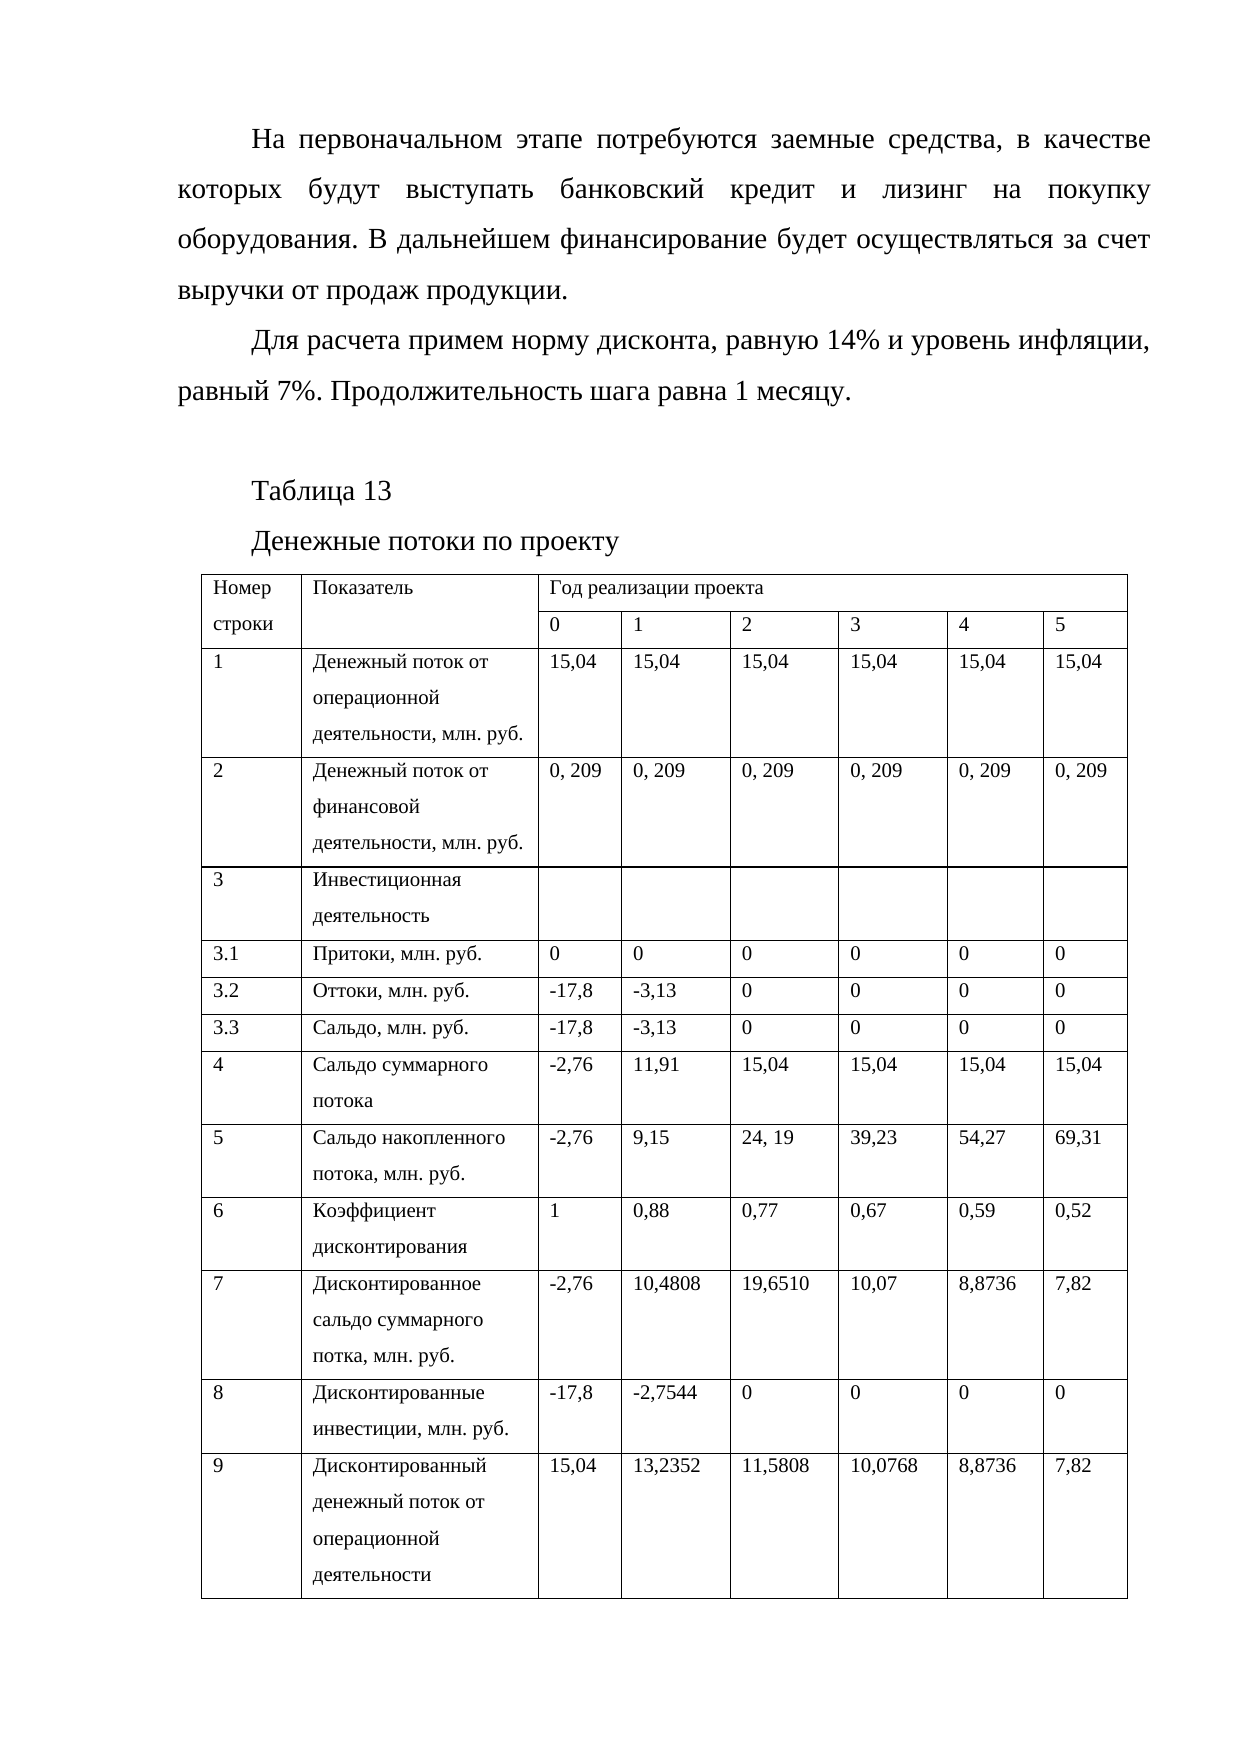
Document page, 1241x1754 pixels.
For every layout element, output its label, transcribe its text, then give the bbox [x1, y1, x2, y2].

table_cell 0 [1044, 978, 1127, 1014]
table_cell 0,59 [948, 1198, 1043, 1270]
table_cell 8,8736 [948, 1271, 1043, 1379]
table_cell 24, 19 [731, 1125, 838, 1197]
table_cell Коэффициент дисконтирования [302, 1198, 538, 1270]
table_cell -3,13 [622, 978, 730, 1014]
table_cell 15,04 [839, 649, 947, 757]
table_cell 0 [539, 941, 621, 977]
table_cell Дисконтированные инвестиции, млн. руб. [302, 1380, 538, 1452]
table_cell 10,4808 [622, 1271, 730, 1379]
table_cell -2,76 [539, 1271, 621, 1379]
table_cell 15,04 [948, 649, 1043, 757]
table_header Год реализации проекта [539, 575, 1127, 611]
table_cell 15,04 [1044, 1052, 1127, 1124]
table_cell Денежный поток от операционной деятельности, млн. руб. [302, 649, 538, 757]
table_cell 1 [202, 649, 301, 757]
table_cell 0 [948, 1380, 1043, 1452]
table_cell 0 [539, 612, 621, 648]
table_cell 69,31 [1044, 1125, 1127, 1197]
table_cell -2,7544 [622, 1380, 730, 1452]
table_cell 0 [839, 978, 947, 1014]
table_cell 2 [731, 612, 838, 648]
table_cell Сальдо суммарного потока [302, 1052, 538, 1124]
table_cell 0 [731, 1380, 838, 1452]
table_cell 0, 209 [948, 758, 1043, 866]
table_cell 0, 209 [731, 758, 838, 866]
table_cell 0 [839, 1380, 947, 1452]
table_cell 0, 209 [1044, 758, 1127, 866]
text На первоначальном этапе потребуются заемные средства, в качестве которых будут выступать банковский кредит и лизинг на покупку оборудования. В дальнейшем финансирование будет осуществляться за счет выручки от продаж продукции. [177, 121, 1152, 306]
table_cell 15,04 [839, 1052, 947, 1124]
table_cell [948, 868, 1043, 939]
table_cell Сальдо накопленного потока, млн. руб. [302, 1125, 538, 1197]
table_cell 19,6510 [731, 1271, 838, 1379]
table_cell Инвестиционная деятельность [302, 868, 538, 939]
table_cell 15,04 [1044, 649, 1127, 757]
table_cell 7,82 [1044, 1454, 1127, 1598]
table_cell 3.2 [202, 978, 301, 1014]
table_cell 0 [731, 1015, 838, 1051]
table_cell 0,77 [731, 1198, 838, 1270]
table_cell -17,8 [539, 1015, 621, 1051]
table_cell 8 [202, 1380, 301, 1452]
table_cell Оттоки, млн. руб. [302, 978, 538, 1014]
table_cell 3 [202, 868, 301, 939]
table_cell [839, 868, 947, 939]
table_cell 11,91 [622, 1052, 730, 1124]
table_cell 15,04 [731, 649, 838, 757]
table_cell 3.3 [202, 1015, 301, 1051]
table_cell 13,2352 [622, 1454, 730, 1598]
table_cell 1 [539, 1198, 621, 1270]
table_cell 0 [1044, 1015, 1127, 1051]
table_cell 5 [202, 1125, 301, 1197]
table_cell Дисконтированное сальдо суммарного потка, млн. руб. [302, 1271, 538, 1379]
text Для расчета примем норму дисконта, равную 14% и уровень инфляции, равный 7%. Продолжительность шага равна 1 месяцу. [177, 322, 1152, 406]
table_cell 15,04 [622, 649, 730, 757]
table_cell 4 [202, 1052, 301, 1124]
table_cell 0 [731, 941, 838, 977]
table_cell 0 [731, 978, 838, 1014]
table_cell 54,27 [948, 1125, 1043, 1197]
table_cell 0 [948, 1015, 1043, 1051]
table_cell 0, 209 [539, 758, 621, 866]
table_cell 39,23 [839, 1125, 947, 1197]
table_cell Денежный поток от финансовой деятельности, млн. руб. [302, 758, 538, 866]
table_cell 0 [1044, 1380, 1127, 1452]
table_cell 9,15 [622, 1125, 730, 1197]
table_cell 0 [948, 978, 1043, 1014]
table_cell 6 [202, 1198, 301, 1270]
table_cell 0 [839, 1015, 947, 1051]
table_cell 0 [1044, 941, 1127, 977]
table_cell 15,04 [731, 1052, 838, 1124]
table_cell 4 [948, 612, 1043, 648]
table_cell 1 [622, 612, 730, 648]
text Таблица 13 [177, 473, 1152, 507]
table_cell 11,5808 [731, 1454, 838, 1598]
table_cell -2,76 [539, 1052, 621, 1124]
table_cell 10,07 [839, 1271, 947, 1379]
table_cell -17,8 [539, 1380, 621, 1452]
table_cell 0,52 [1044, 1198, 1127, 1270]
table_cell 0 [839, 941, 947, 977]
table_cell 5 [1044, 612, 1127, 648]
table_cell [539, 868, 621, 939]
table_cell 10,0768 [839, 1454, 947, 1598]
table_cell 3 [839, 612, 947, 648]
table_cell 8,8736 [948, 1454, 1043, 1598]
table_cell 2 [202, 758, 301, 866]
table_cell [622, 868, 730, 939]
table_cell [1044, 868, 1127, 939]
table_cell 15,04 [948, 1052, 1043, 1124]
table_cell 15,04 [539, 1454, 621, 1598]
table_cell 7,82 [1044, 1271, 1127, 1379]
table_cell Дисконтированный денежный поток от операционной деятельности [302, 1454, 538, 1598]
table_cell 0,88 [622, 1198, 730, 1270]
table_cell 9 [202, 1454, 301, 1598]
table_cell [731, 868, 838, 939]
table_cell Сальдо, млн. руб. [302, 1015, 538, 1051]
table_cell 0, 209 [839, 758, 947, 866]
table_header Номер строки [202, 575, 301, 648]
table_cell -2,76 [539, 1125, 621, 1197]
table_header Показатель [302, 575, 538, 648]
table_cell 15,04 [539, 649, 621, 757]
table_cell 0, 209 [622, 758, 730, 866]
table_cell 7 [202, 1271, 301, 1379]
table_cell 0 [622, 941, 730, 977]
table_cell -17,8 [539, 978, 621, 1014]
text Денежные потоки по проекту [177, 523, 1152, 557]
table_cell Притоки, млн. руб. [302, 941, 538, 977]
table_cell -3,13 [622, 1015, 730, 1051]
table_cell 3.1 [202, 941, 301, 977]
table_cell 0,67 [839, 1198, 947, 1270]
table_cell 0 [948, 941, 1043, 977]
